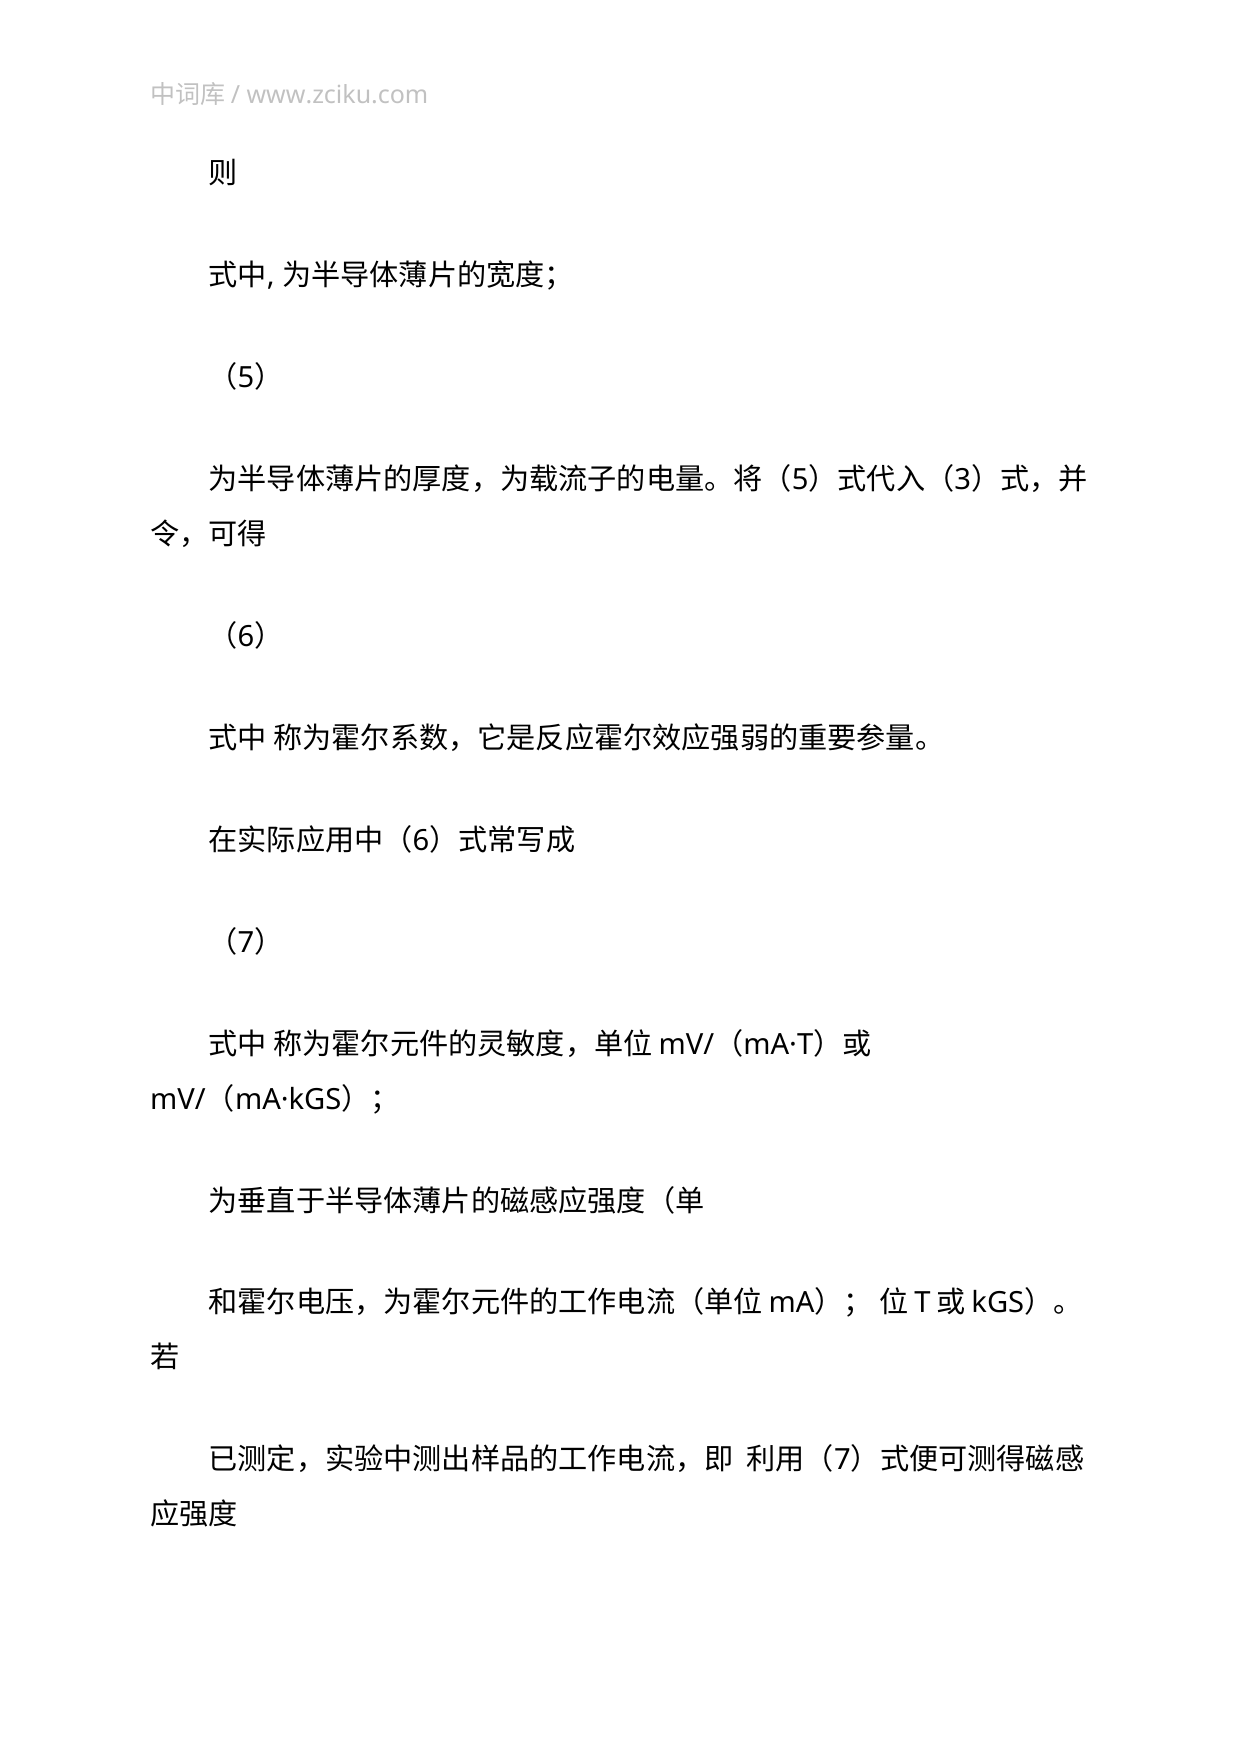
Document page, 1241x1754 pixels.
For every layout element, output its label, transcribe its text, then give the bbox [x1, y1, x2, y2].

text 为垂直于半导体薄片的磁感应强度（单 [150, 1177, 1090, 1219]
text 在实际应用中（6）式常写成 [150, 816, 1090, 859]
text 已测定，实验中测出样品的工作电流，即 利用（7）式便可测得磁感应强度 [150, 1436, 1090, 1533]
text 则 [150, 150, 1090, 192]
text （7） [150, 918, 1090, 961]
text 式中 称为霍尔系数，它是反应霍尔效应强弱的重要参量。 [150, 714, 1090, 757]
text （6） [150, 612, 1090, 655]
text 式中 称为霍尔元件的灵敏度，单位mV/（mA·T）或mV/（mA·kGS）； [150, 1020, 1090, 1118]
text （5） [150, 354, 1090, 396]
text 为半导体薄片的厚度，为载流子的电量。将（5）式代入（3）式，并令，可得 [150, 456, 1090, 553]
text 式中, 为半导体薄片的宽度； [150, 252, 1090, 294]
text 和霍尔电压，为霍尔元件的工作电流（单位mA）； 位T或kGS）。若 [150, 1279, 1090, 1376]
